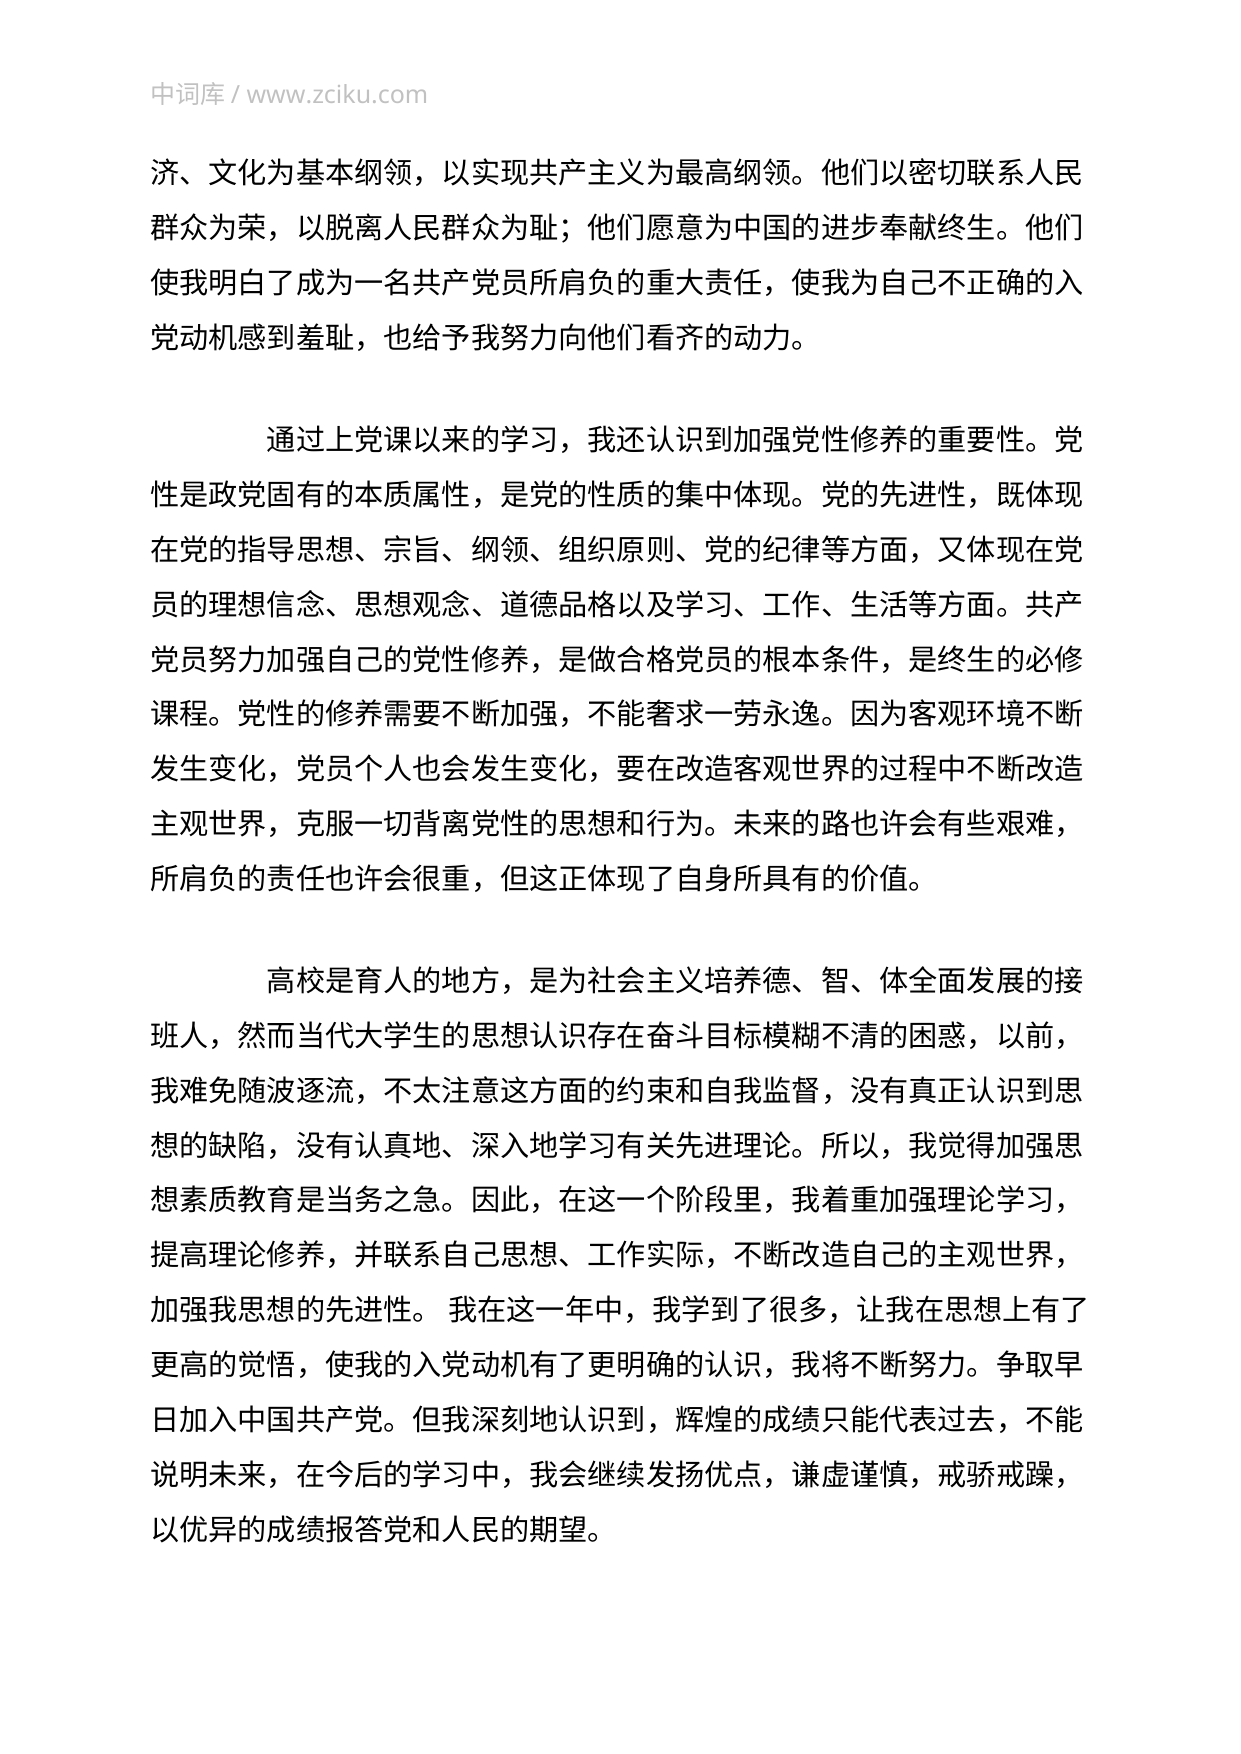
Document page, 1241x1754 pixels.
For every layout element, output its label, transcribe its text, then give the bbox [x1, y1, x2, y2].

text 高校是育人的地方，是为社会主义培养德、智、体全面发展的接班人，然而当代大学生的思想认识存在奋斗目标模糊不清的困惑，以前，我难免随波逐流，不太注意这方面的约束和自我监督，没有真正认识到思想的缺陷，没有认真地、深入地学习有关先进理论。所以，我觉得加强思想素质教育是当务之急。因此，在这一个阶段里，我着重加强理论学习，提高理论修养，并联系自己思想、工作实际，不断改造自己的主观世界，加强我思想的先进性。 我在这一年中，我学到了很多，让我在思想上有了更高的觉悟，使我的入党动机有了更明确的认识，我将不断努力。争取早日加入中国共产党。但我深刻地认识到，辉煌的成绩只能代表过去，不能说明未来，在今后的学习中，我会继续发扬优点，谦虚谨慎，戒骄戒躁，以优异的成绩报答党和人民的期望。 [150, 957, 1090, 1549]
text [150, 150, 1090, 357]
text 通过上党课以来的学习，我还认识到加强党性修养的重要性。党性是政党固有的本质属性，是党的性质的集中体现。党的先进性，既体现在党的指导思想、宗旨、纲领、组织原则、党的纪律等方面，又体现在党员的理想信念、思想观念、道德品格以及学习、工作、生活等方面。共产党员努力加强自己的党性修养，是做合格党员的根本条件，是终生的必修课程。党性的修养需要不断加强，不能奢求一劳永逸。因为客观环境不断发生变化，党员个人也会发生变化，要在改造客观世界的过程中不断改造主观世界，克服一切背离党性的思想和行为。未来的路也许会有些艰难，所肩负的责任也许会很重，但这正体现了自身所具有的价值。 [150, 416, 1090, 898]
